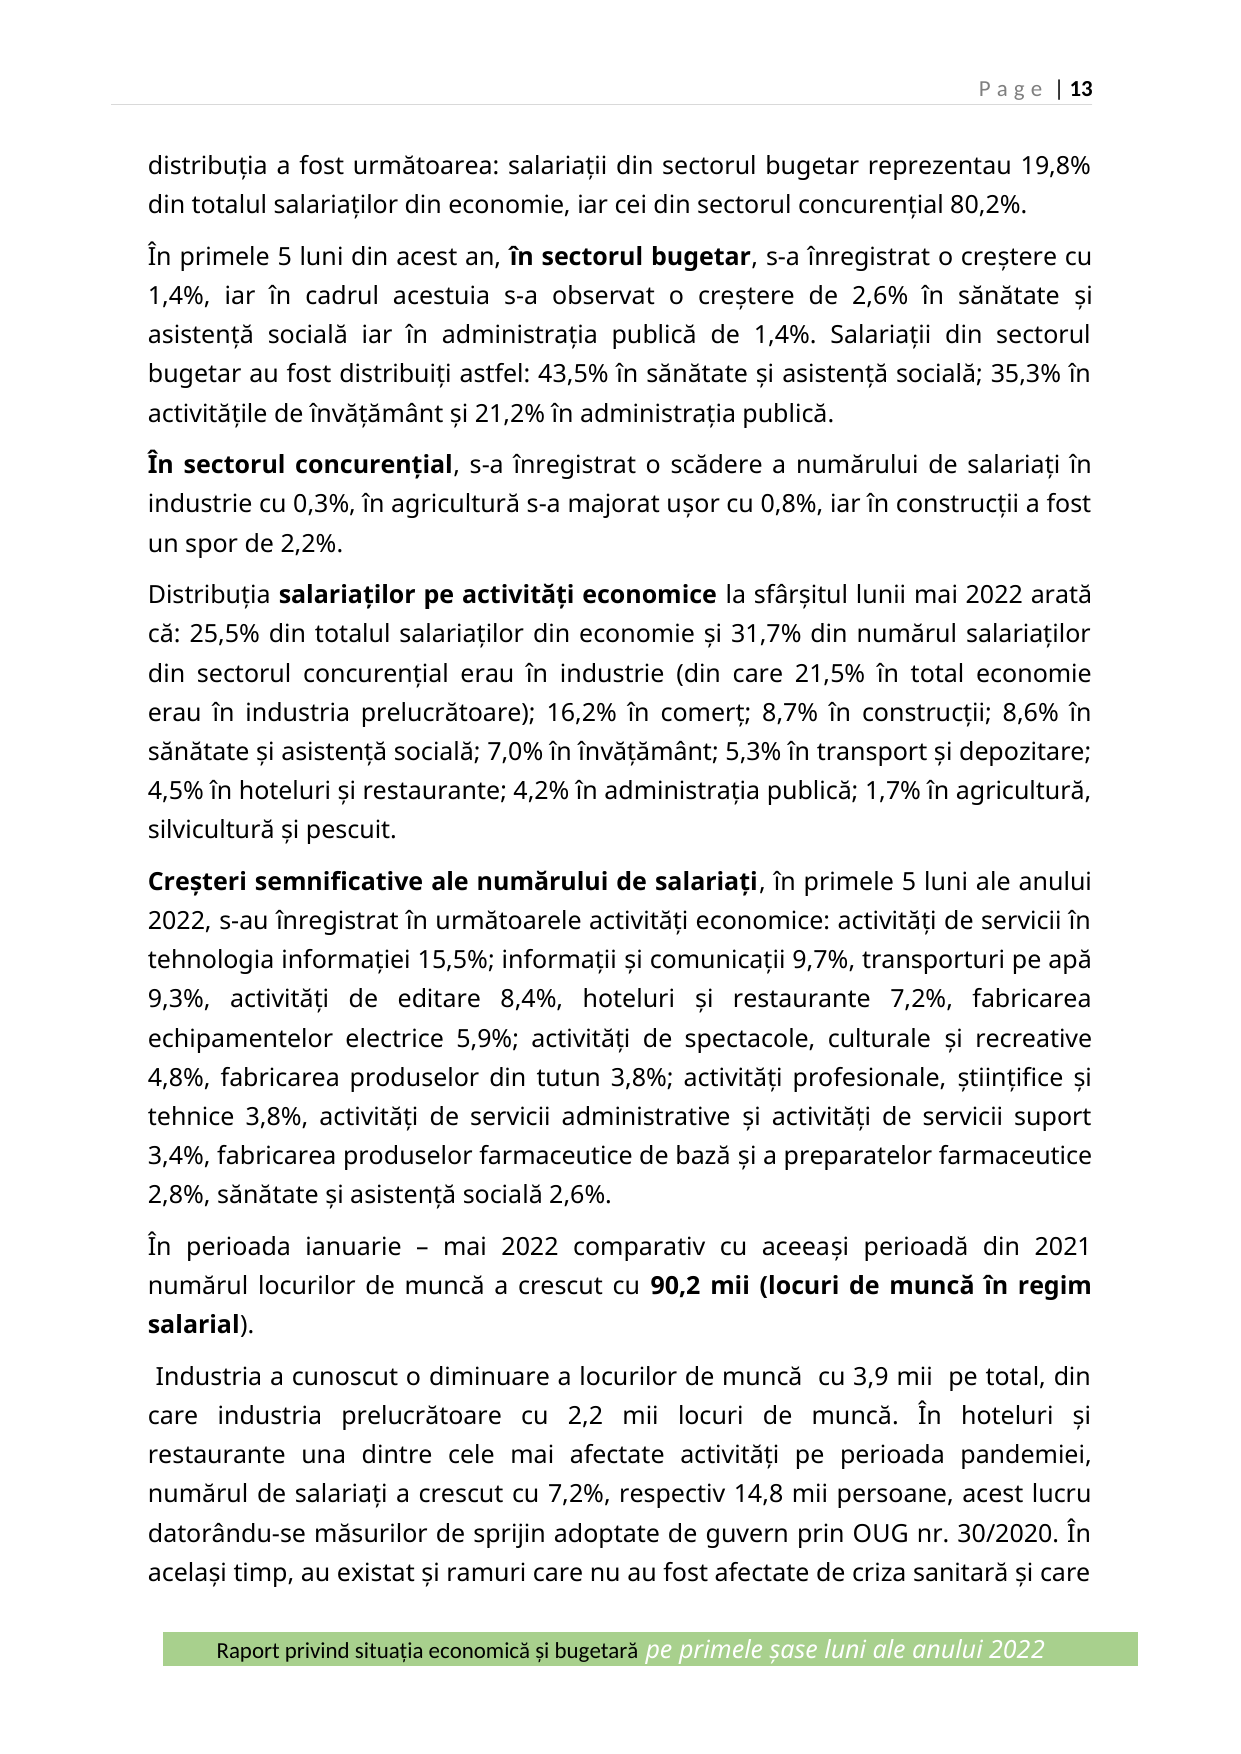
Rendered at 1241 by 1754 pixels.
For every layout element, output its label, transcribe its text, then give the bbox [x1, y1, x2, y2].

text Distribuția salariaților pe activități economice la sfârșitul lunii mai 2022 arată că: 25,5% din totalul salariaților din economie şi 31,7% din numărul salariaților din sectorul concurențial erau în industrie (din care 21,5% în total economie erau în industria prelucrătoare); 16,2% în comerț; 8,7% în construcții; 8,6% în sănătate şi asistență socială; 7,0% în învățământ; 5,3% în transport şi depozitare; 4,5% în hoteluri şi restaurante; 4,2% în administrația publică; 1,7% în agricultură, silvicultură şi pescuit. [148, 577, 1092, 846]
text În primele 5 luni din acest an, în sectorul bugetar, s-a înregistrat o creștere cu 1,4%, iar în cadrul acestuia s-a observat o creștere de 2,6% în sănătate și asistență socială iar în administrația publică de 1,4%. Salariații din sectorul bugetar au fost distribuiți astfel: 43,5% în sănătate şi asistență socială; 35,3% în activitățile de învățământ şi 21,2% în administrația publică. [148, 238, 1092, 429]
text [148, 148, 1092, 221]
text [148, 1358, 1092, 1588]
text În sectorul concurențial, s-a înregistrat o scădere a numărului de salariați în industrie cu 0,3%, în agricultură s-a majorat ușor cu 0,8%, iar în construcții a fost un spor de 2,2%. [148, 447, 1092, 559]
text Creșteri semnificative ale numărului de salariați, în primele 5 luni ale anului 2022, s-au înregistrat în următoarele activități economice: activități de servicii în tehnologia informației 15,5%; informații și comunicații 9,7%, transporturi pe apă 9,3%, activități de editare 8,4%, hoteluri și restaurante 7,2%, fabricarea echipamentelor electrice 5,9%; activități de spectacole, culturale și recreative 4,8%, fabricarea produselor din tutun 3,8%; activități profesionale, științifice și tehnice 3,8%, activități de servicii administrative și activități de servicii suport 3,4%, fabricarea produselor farmaceutice de bază și a preparatelor farmaceutice 2,8%, sănătate și asistență socială 2,6%. [148, 863, 1092, 1211]
text În perioada ianuarie – mai 2022 comparativ cu aceeași perioadă din 2021 numărul locurilor de muncă a crescut cu 90,2 mii (locuri de muncă în regim salarial). [148, 1228, 1092, 1341]
